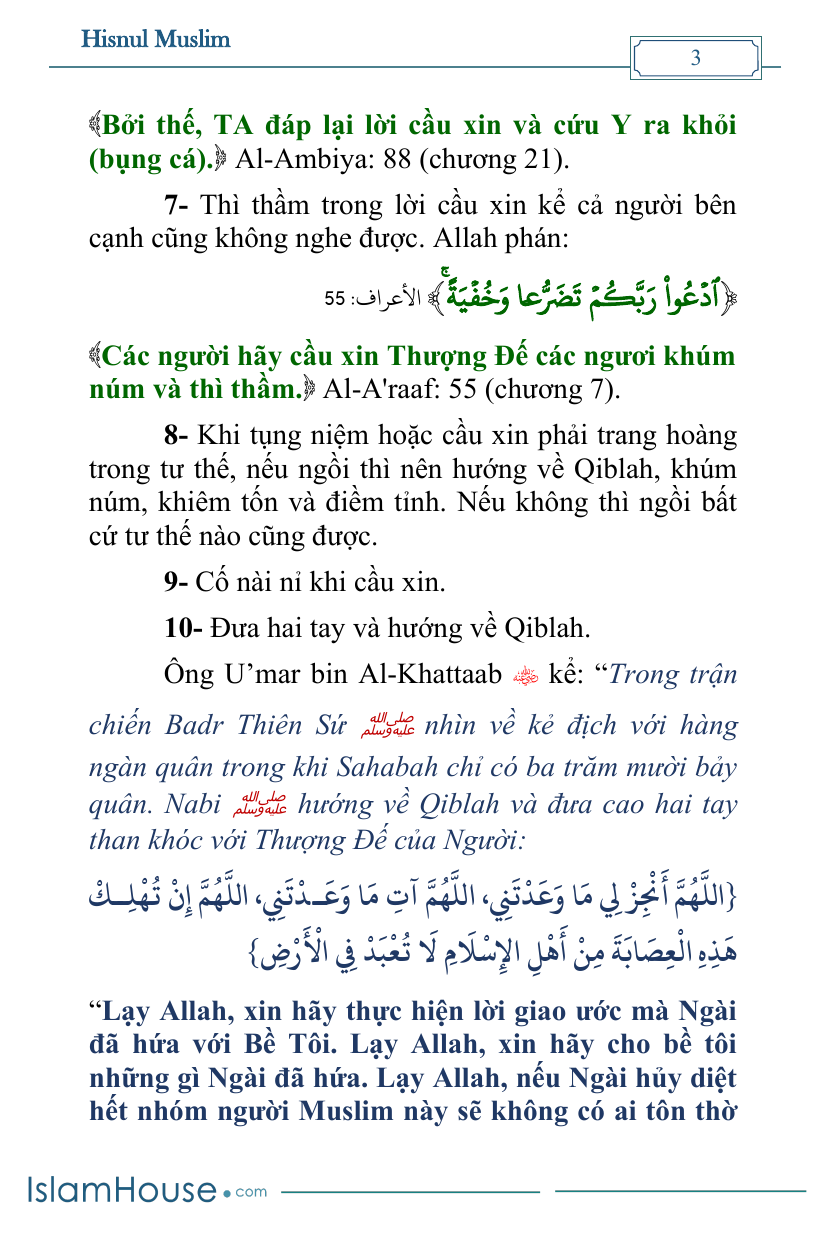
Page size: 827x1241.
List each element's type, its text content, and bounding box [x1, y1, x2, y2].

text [89, 993, 738, 1127]
text 7- Thì thầm trong lời cầu xin kể cả người bên cạnh cũng không nghe được. Allah phán: [89, 187, 738, 254]
text 10- Đưa hai tay và hướng về Qiblah. [89, 610, 738, 643]
picture [548, 1170, 807, 1208]
text 9- Cố nài nỉ khi cầu xin. [89, 564, 738, 597]
text {اللَّهُمَّ أَنْجِزْ لِي مَا وَعَدْتَنِي، اللَّهُمَّ آتِ مَا وَعَدْتَنِي، اللَّهُمَّ إِنْ تُهْلِكْ هَذِهِ الْعِصَابَةَ مِنْ أَهْلِ الإِسْلَامِ لَا تُعْبَدْ فِي الْأَرْضِ} [89, 868, 738, 980]
text Bởi thế, TA đáp lại lời cầu xin và cứu Y ra khỏi (bụng cá). Al-Ambiya: 88 (chương 21). [89, 107, 738, 174]
picture [20, 1171, 541, 1209]
text Ông U’mar bin Al-Khattaab kể: “Trong trận chiến Badr Thiên Sứ ﷺ nhìn về kẻ địch với hàng ngàn quân trong khi Sahabah chỉ có ba trăm mười bảy quân. Nabi ﷺ hướng về Qiblah và đưa cao hai tay than khóc với Thượng Đế của Người: [89, 656, 738, 855]
text ﴿ٱدۡعُواْ رَبَّكُمۡ تَضَرُّعٗا وَخُفۡيَةًۚ﴾ الأعراف: 55 [89, 267, 738, 325]
text 8- Khi tụng niệm hoặc cầu xin phải trang hoàng trong tư thế, nếu ngồi thì nên hướng về Qiblah, khúm núm, khiêm tốn và điềm tỉnh. Nếu không thì ngồi bất cứ tư thế nào cũng được. [89, 417, 738, 551]
text Các người hãy cầu xin Thượng Đế các ngươi khúm núm và thì thầm. Al-A'raaf: 55 (chương 7). [89, 338, 738, 405]
